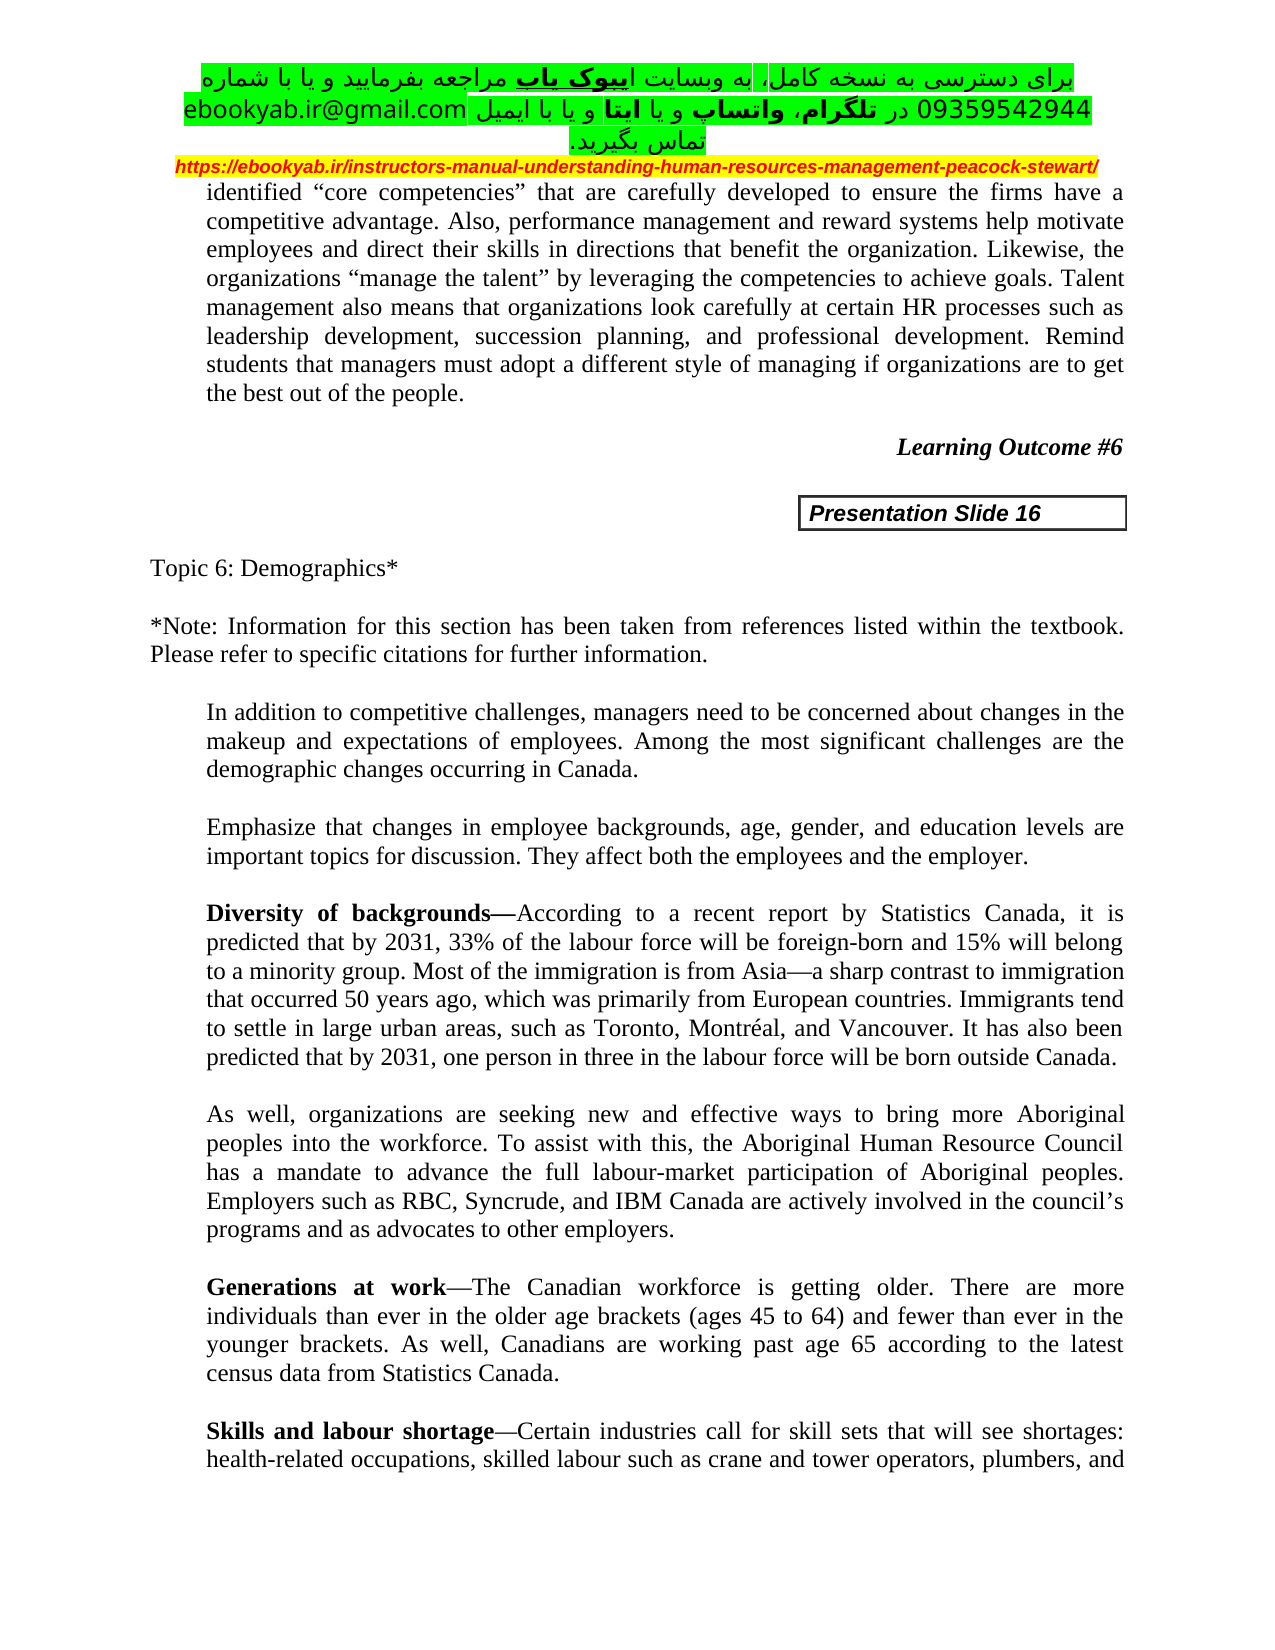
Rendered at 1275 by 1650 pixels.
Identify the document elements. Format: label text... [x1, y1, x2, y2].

text Emphasize that changes in employee backgrounds, age, gender, and education levels are important topics for discussion. They affect both the employees and the employer. [206, 812, 1125, 869]
text Generations at work—The Canadian workforce is getting older. There are more individuals than ever in the older age brackets (ages 45 to 64) and fewer than ever in the younger brackets. As well, Canadians are working past age 65 according to the latest census data from Statistics Canada. [206, 1272, 1125, 1387]
text Learning Outcome #6 [150, 432, 1125, 461]
text In addition to competitive challenges, managers need to be concerned about changes in the makeup and expectations of employees. Among the most significant challenges are the demographic changes occurring in Canada. [206, 697, 1125, 783]
text Topic 6: Demographics* [150, 553, 1125, 582]
text As well, organizations are seeking new and effective ways to bring more Aboriginal peoples into the workforce. To assist with this, the Aboriginal Human Resource Council has a mandate to advance the full labour-market participation of Aboriginal peoples. Employers such as RBC, Syncrude, and IBM Canada are actively involved in the council’s programs and as advocates to other employers. [206, 1099, 1125, 1243]
text *Note: Information for this section has been taken from references listed within the textbook. Please refer to specific citations for further information. [150, 611, 1125, 668]
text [206, 177, 1125, 407]
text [206, 1416, 1125, 1473]
text Diversity of backgrounds—According to a recent report by Statistics Canada, it is predicted that by 2031, 33% of the labour force will be foreign-born and 15% will belong to a minority group. Most of the immigration is from Asia—a sharp contrast to immigration that occurred 50 years ago, which was primarily from European countries. Immigrants tend to settle in large urban areas, such as Toronto, Montréal, and Vancouver. It has also been predicted that by 2031, one person in three in the labour force will be born outside Canada. [206, 898, 1125, 1071]
